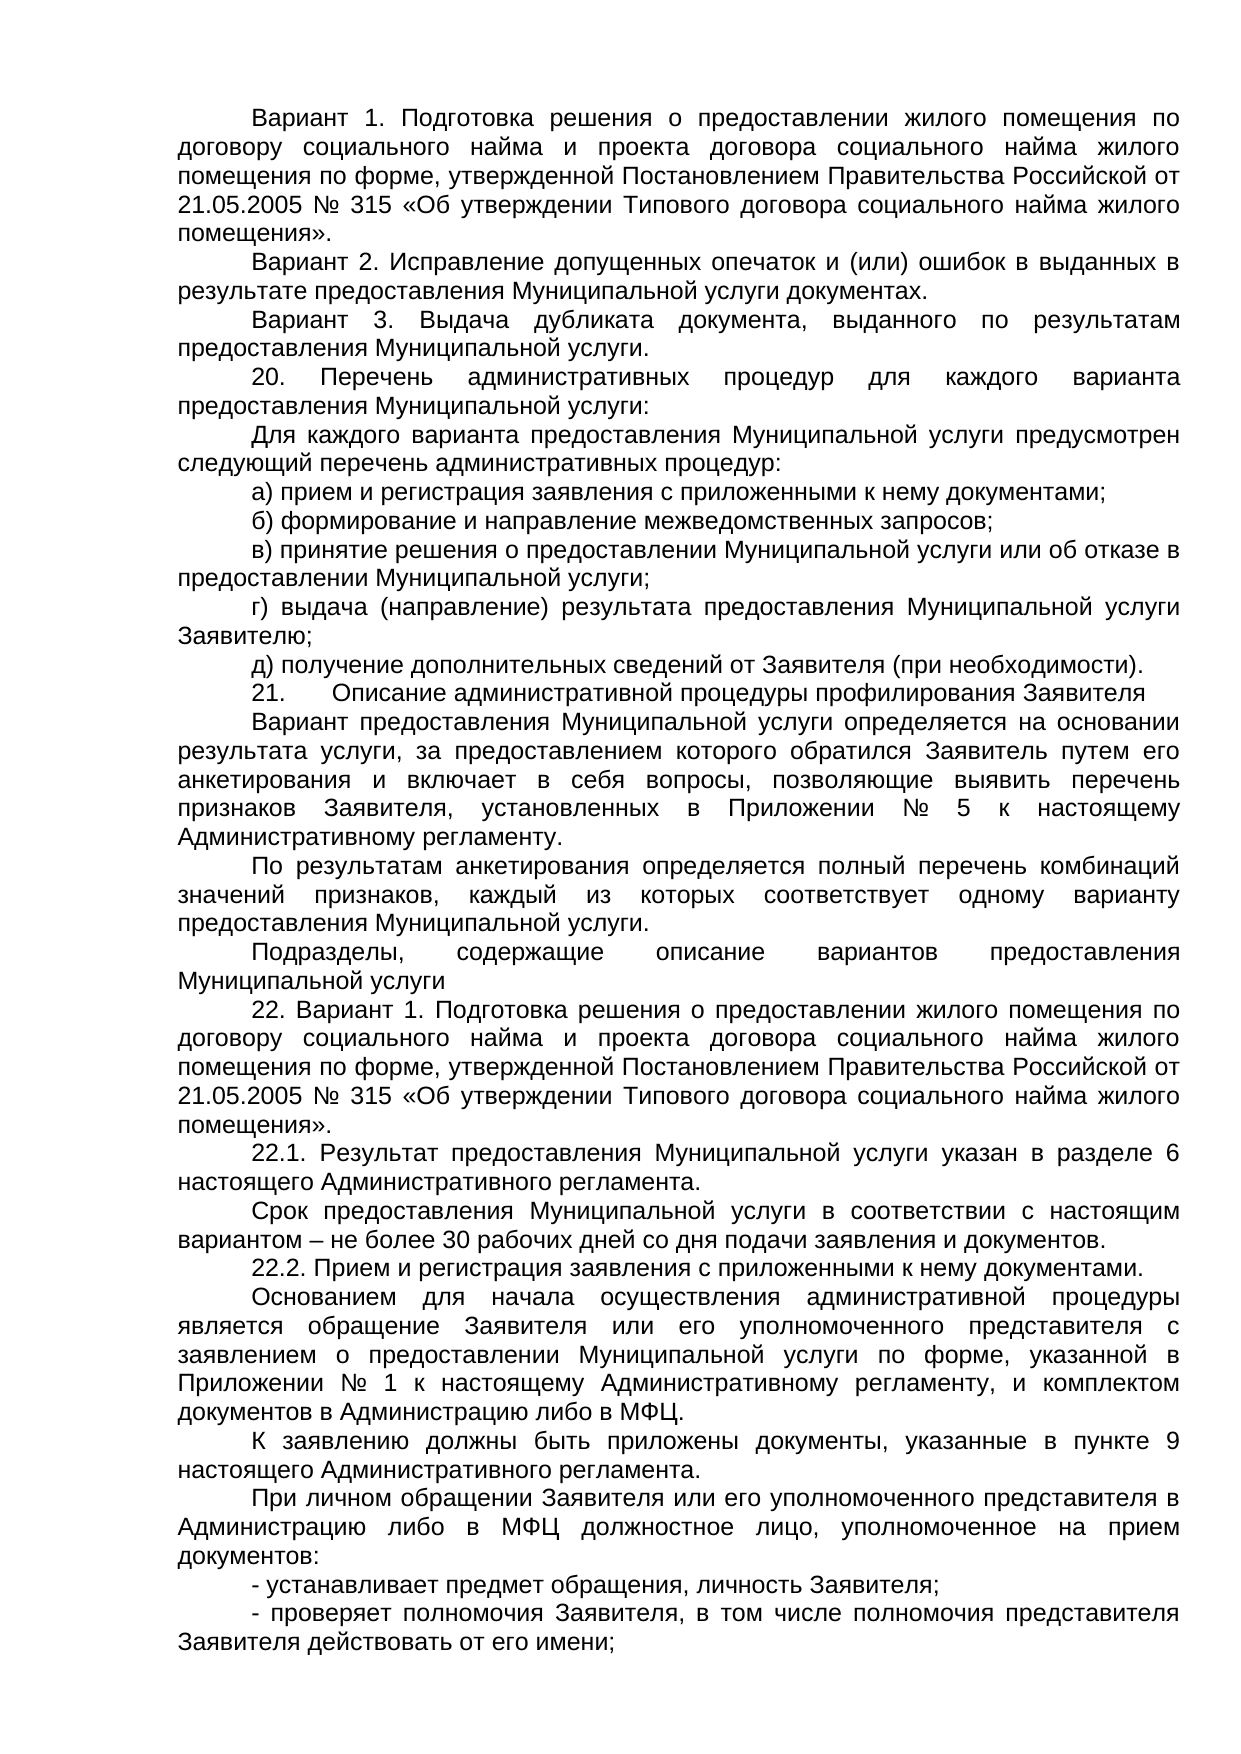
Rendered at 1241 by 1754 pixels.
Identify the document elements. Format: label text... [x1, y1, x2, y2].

text а) прием и регистрация заявления с приложенными к нему документами; [177, 477, 1181, 506]
text К заявлению должны быть приложены документы, указанные в пункте 9 настоящего Административного регламента. [177, 1426, 1181, 1483]
text г) выдача (направление) результата предоставления Муниципальной услуги Заявителю; [177, 592, 1181, 650]
text Основанием для начала осуществления административной процедуры является обращение Заявителя или его уполномоченного представителя с заявлением о предоставлении Муниципальной услуги по форме, указанной в Приложении № 1 к настоящему Административному регламенту, и комплектом документов в Администрацию либо в МФЦ. [177, 1282, 1181, 1426]
text 20. Перечень административных процедур для каждого варианта предоставления Муниципальной услуги: [177, 362, 1181, 420]
text 22.1. Результат предоставления Муниципальной услуги указан в разделе 6 настоящего Административного регламента. [177, 1138, 1181, 1196]
text б) формирование и направление межведомственных запросов; [177, 506, 1181, 535]
text в) принятие решения о предоставлении Муниципальной услуги или об отказе в предоставлении Муниципальной услуги; [177, 535, 1181, 592]
list Описание административной процедуры профилирования Заявителя [177, 678, 1181, 707]
text д) получение дополнительных сведений от Заявителя (при необходимости). [177, 650, 1181, 678]
text - проверяет полномочия Заявителя, в том числе полномочия представителя Заявителя действовать от его имени; [177, 1598, 1181, 1656]
text Подразделы, содержащие описание вариантов предоставления Муниципальной услуги [177, 937, 1181, 995]
text Вариант 2. Исправление допущенных опечаток и (или) ошибок в выданных в результате предоставления Муниципальной услуги документах. [177, 247, 1181, 305]
text Срок предоставления Муниципальной услуги в соответствии с настоящим вариантом – не более 30 рабочих дней со дня подачи заявления и документов. [177, 1196, 1181, 1253]
text 22.2. Прием и регистрация заявления с приложенными к нему документами. [177, 1253, 1181, 1282]
text По результатам анкетирования определяется полный перечень комбинаций значений признаков, каждый из которых соответствует одному варианту предоставления Муниципальной услуги. [177, 851, 1181, 937]
text Вариант предоставления Муниципальной услуги определяется на основании результата услуги, за предоставлением которого обратился Заявитель путем его анкетирования и включает в себя вопросы, позволяющие выявить перечень признаков Заявителя, установленных в Приложении № 5 к настоящему Административному регламенту. [177, 707, 1181, 851]
text Для каждого варианта предоставления Муниципальной услуги предусмотрен следующий перечень административных процедур: [177, 420, 1181, 477]
text 22. Вариант 1. Подготовка решения о предоставлении жилого помещения по договору социального найма и проекта договора социального найма жилого помещения по форме, утвержденной Постановлением Правительства Российской от 21.05.2005 № 315 «Об утверждении Типового договора социального найма жилого помещения». [177, 995, 1181, 1138]
text Вариант 1. Подготовка решения о предоставлении жилого помещения по договору социального найма и проекта договора социального найма жилого помещения по форме, утвержденной Постановлением Правительства Российской от 21.05.2005 № 315 «Об утверждении Типового договора социального найма жилого помещения». [177, 103, 1181, 247]
text При личном обращении Заявителя или его уполномоченного представителя в Администрацию либо в МФЦ должностное лицо, уполномоченное на прием документов: [177, 1483, 1181, 1570]
text - устанавливает предмет обращения, личность Заявителя; [177, 1570, 1181, 1598]
text Вариант 3. Выдача дубликата документа, выданного по результатам предоставления Муниципальной услуги. [177, 305, 1181, 362]
